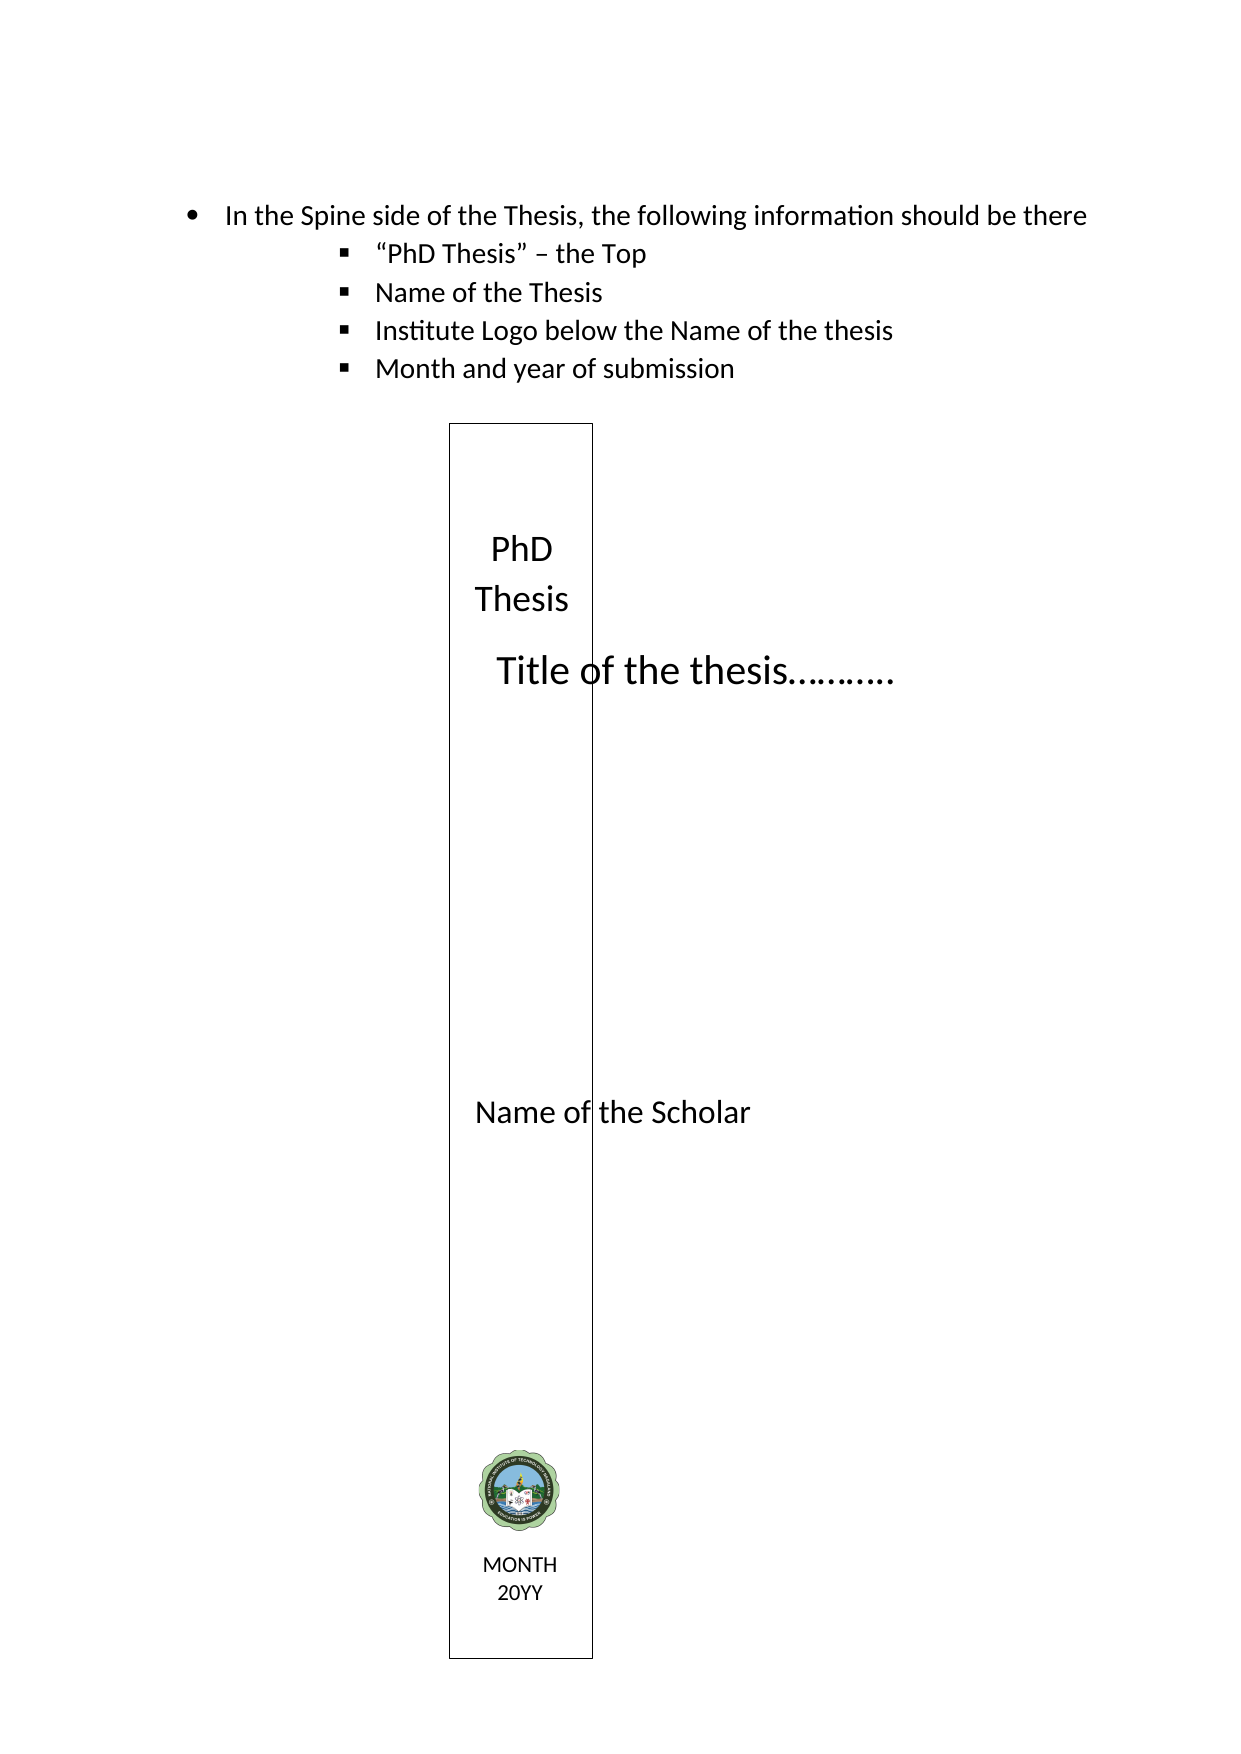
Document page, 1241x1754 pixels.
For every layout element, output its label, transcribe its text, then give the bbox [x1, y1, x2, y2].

list Month and year of submission [337, 351, 1090, 386]
picture [478, 1450, 560, 1531]
list “PhD Thesis” – the Top [337, 235, 1090, 271]
list Name of the Thesis [337, 274, 1090, 309]
list Institute Logo below the Name of the thesis [337, 312, 1090, 348]
list In the Spine side of the Thesis, the following information should be there [187, 197, 1090, 232]
